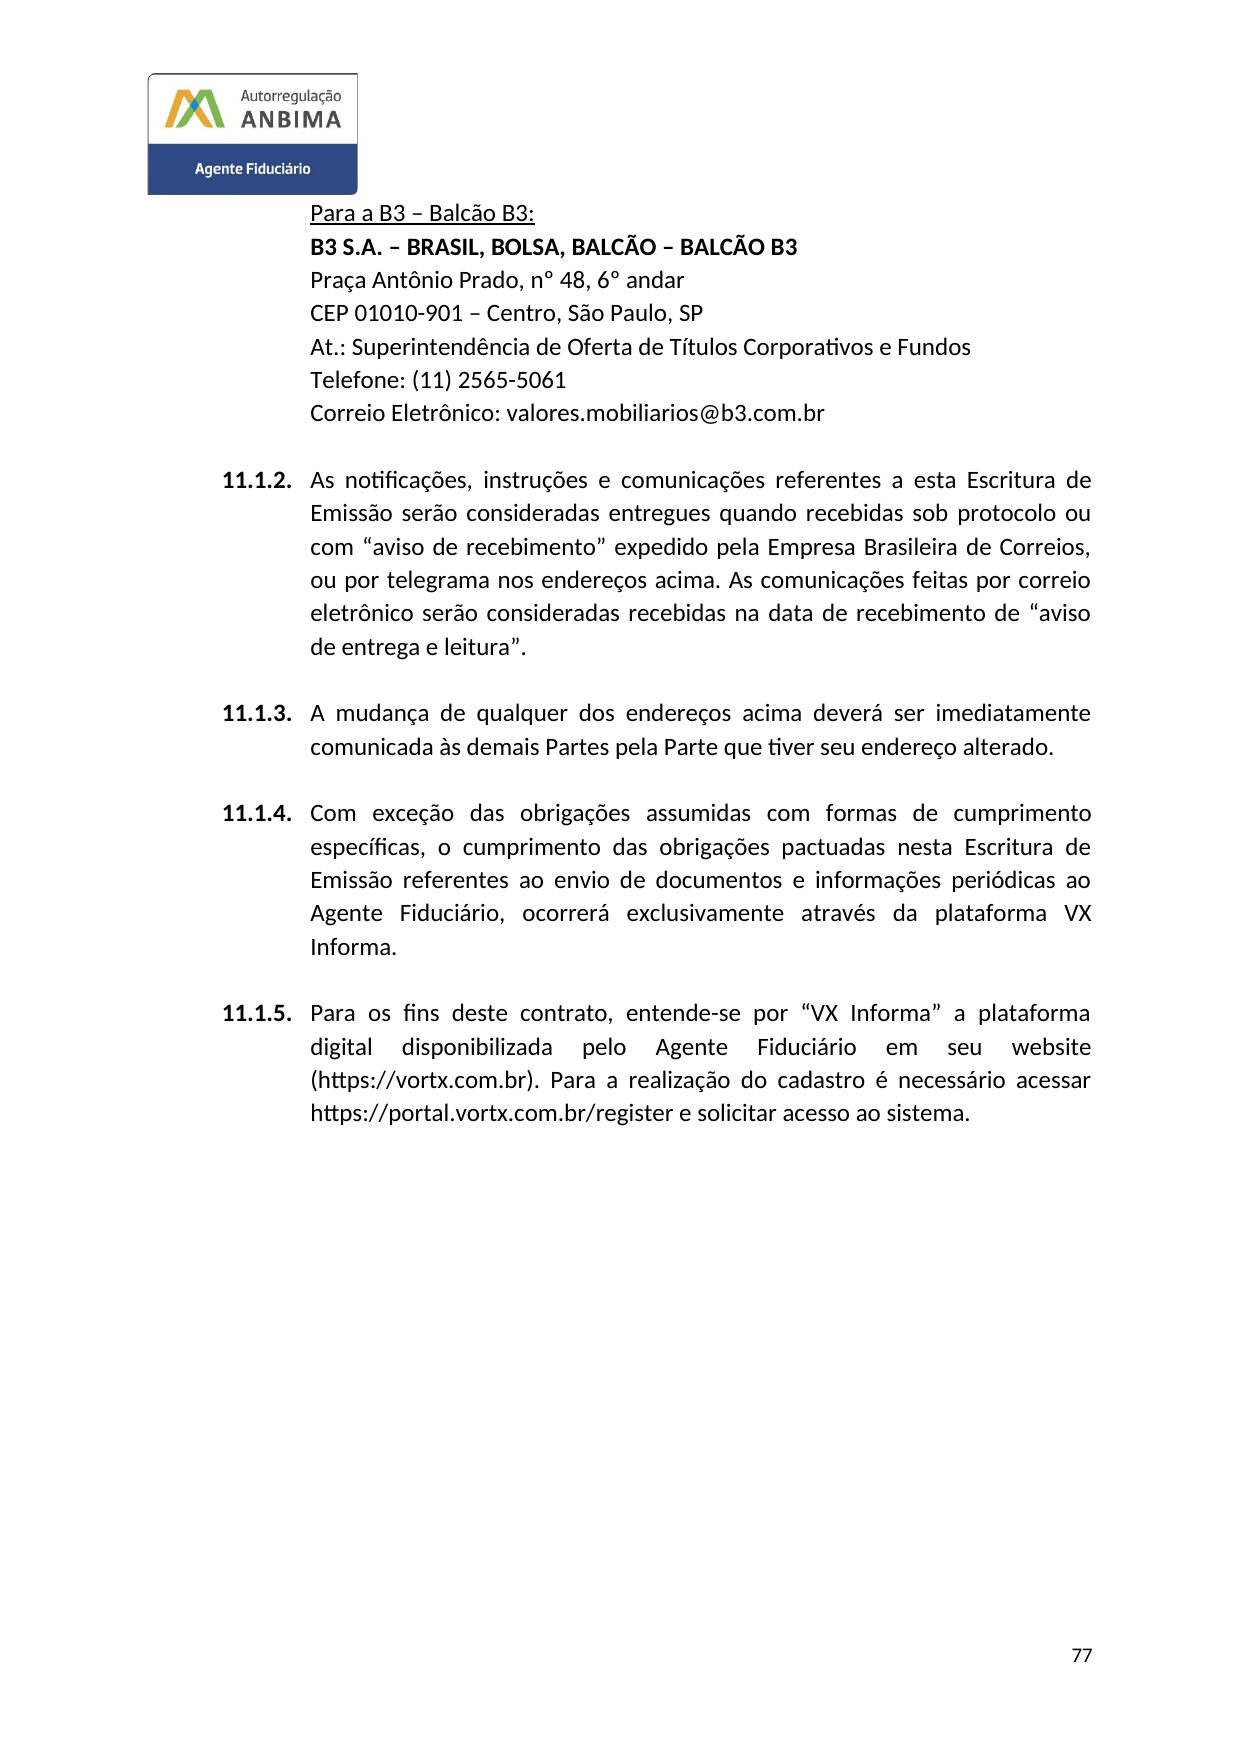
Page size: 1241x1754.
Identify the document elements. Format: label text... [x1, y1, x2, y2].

picture [147, 73, 358, 195]
list A mudança de qualquer dos endereços acima deverá ser imediatamente comunicada às demais Partes pela Parte que tiver seu endereço alterado. [222, 695, 1092, 762]
list Com exceção das obrigações assumidas com formas de cumprimento específicas, o cumprimento das obrigações pactuadas nesta Escritura de Emissão referentes ao envio de documentos e informações periódicas ao Agente Fiduciário, ocorrerá exclusivamente através da plataforma VX Informa. [222, 795, 1092, 962]
list Para os fins deste contrato, entende-se por “VX Informa” a plataforma digital disponibilizada pelo Agente Fiduciário em seu website (https://vortx.com.br). Para a realização do cadastro é necessário acessar https://portal.vortx.com.br/register e solicitar acesso ao sistema. [222, 995, 1092, 1128]
list As notificações, instruções e comunicações referentes a esta Escritura de Emissão serão consideradas entregues quando recebidas sob protocolo ou com “aviso de recebimento” expedido pela Empresa Brasileira de Correios, ou por telegrama nos endereços acima. As comunicações feitas por correio eletrônico serão consideradas recebidas na data de recebimento de “aviso de entrega e leitura”. [222, 462, 1092, 662]
text Para a B3 – Balcão B3: B3 S.A. – BRASIL, BOLSA, BALCÃO – BALCÃO B3 Praça Antônio Prado, nº 48, 6º andar CEP 01010-901 – Centro, São Paulo, SP At.: Superintendência de Oferta de Títulos Corporativos e Fundos Telefone: (11) 2565-5061 Correio Eletrônico: valores.mobiliarios@b3.com.br [310, 195, 1092, 428]
